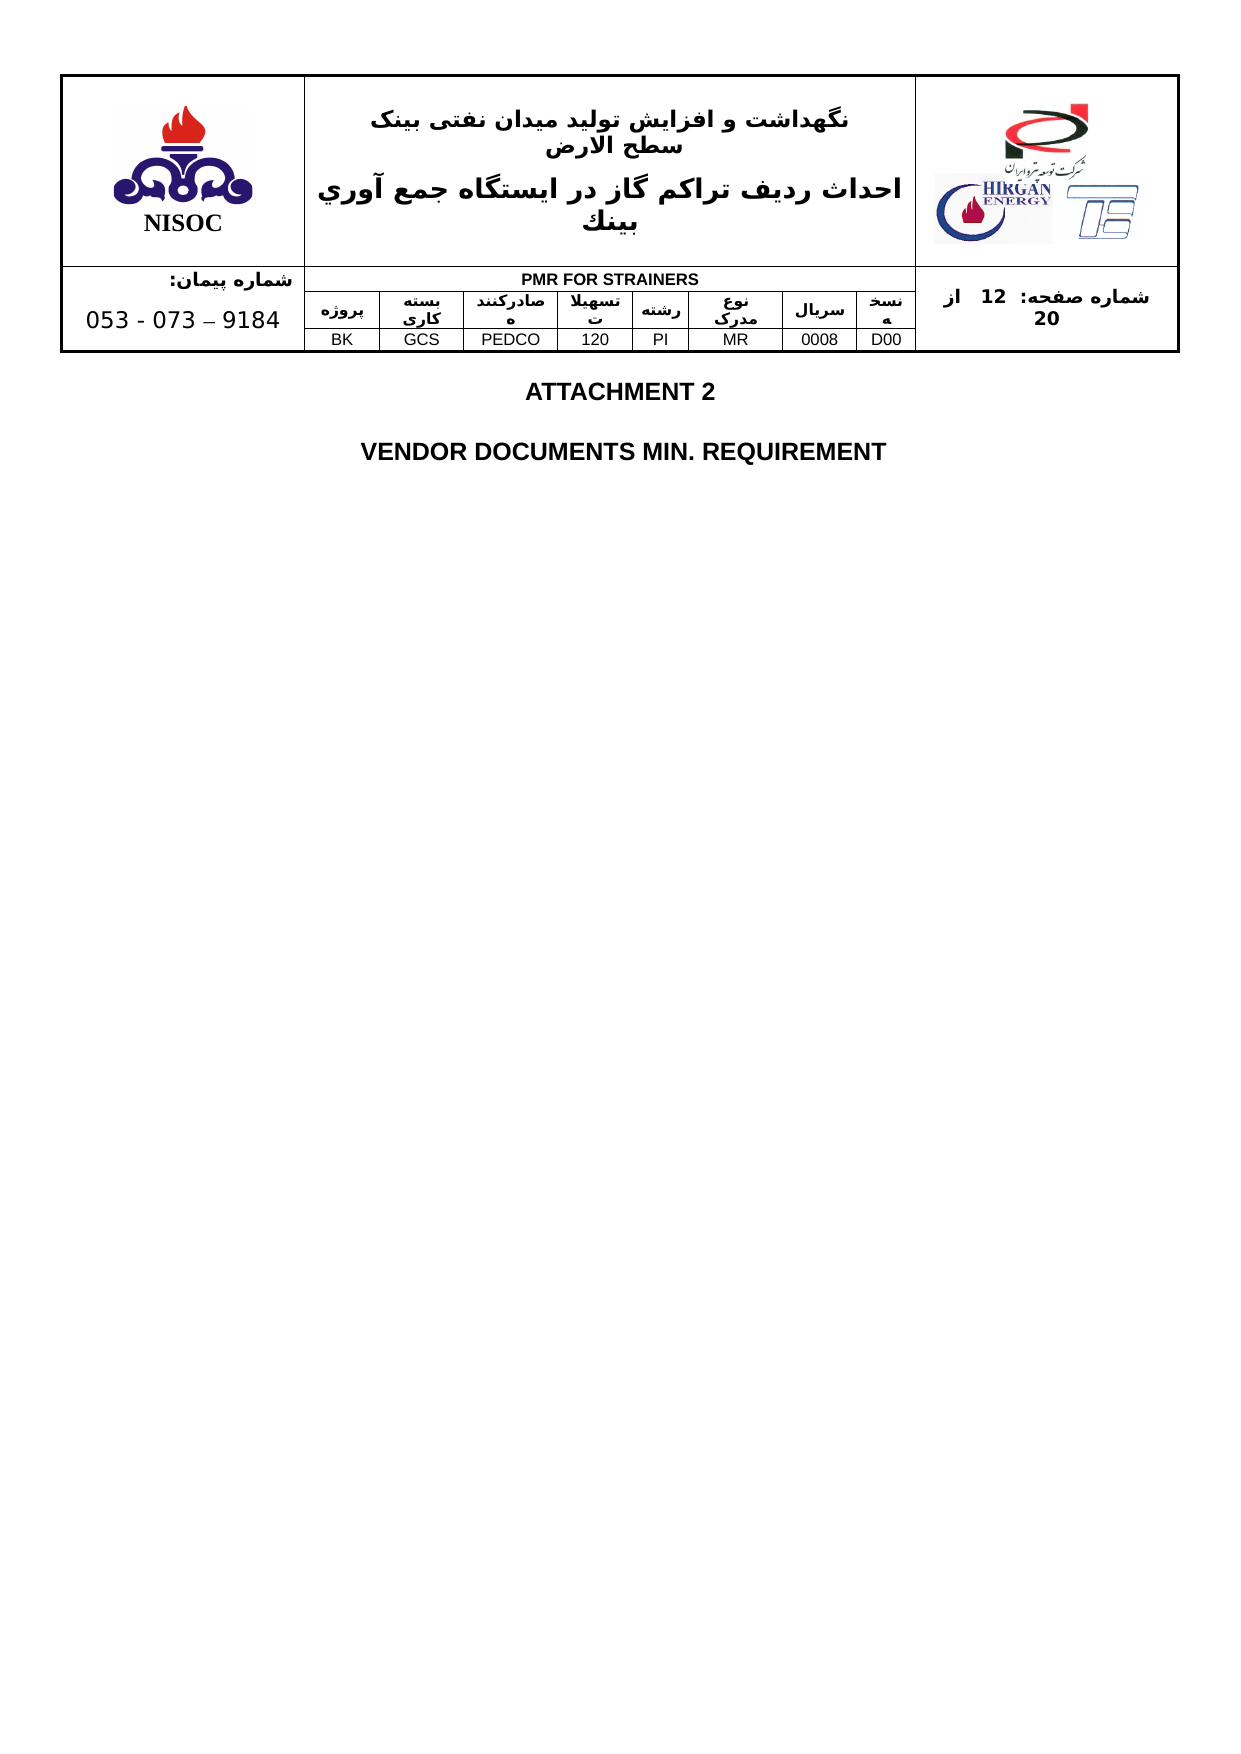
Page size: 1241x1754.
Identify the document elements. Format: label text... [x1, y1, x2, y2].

subtitle VENDOR DOCUMENTS MIN. REQUIREMENT [89, 436, 1152, 465]
subtitle ATTACHMENT 2 [89, 377, 1152, 406]
picture [113, 106, 253, 208]
picture [934, 103, 1089, 244]
